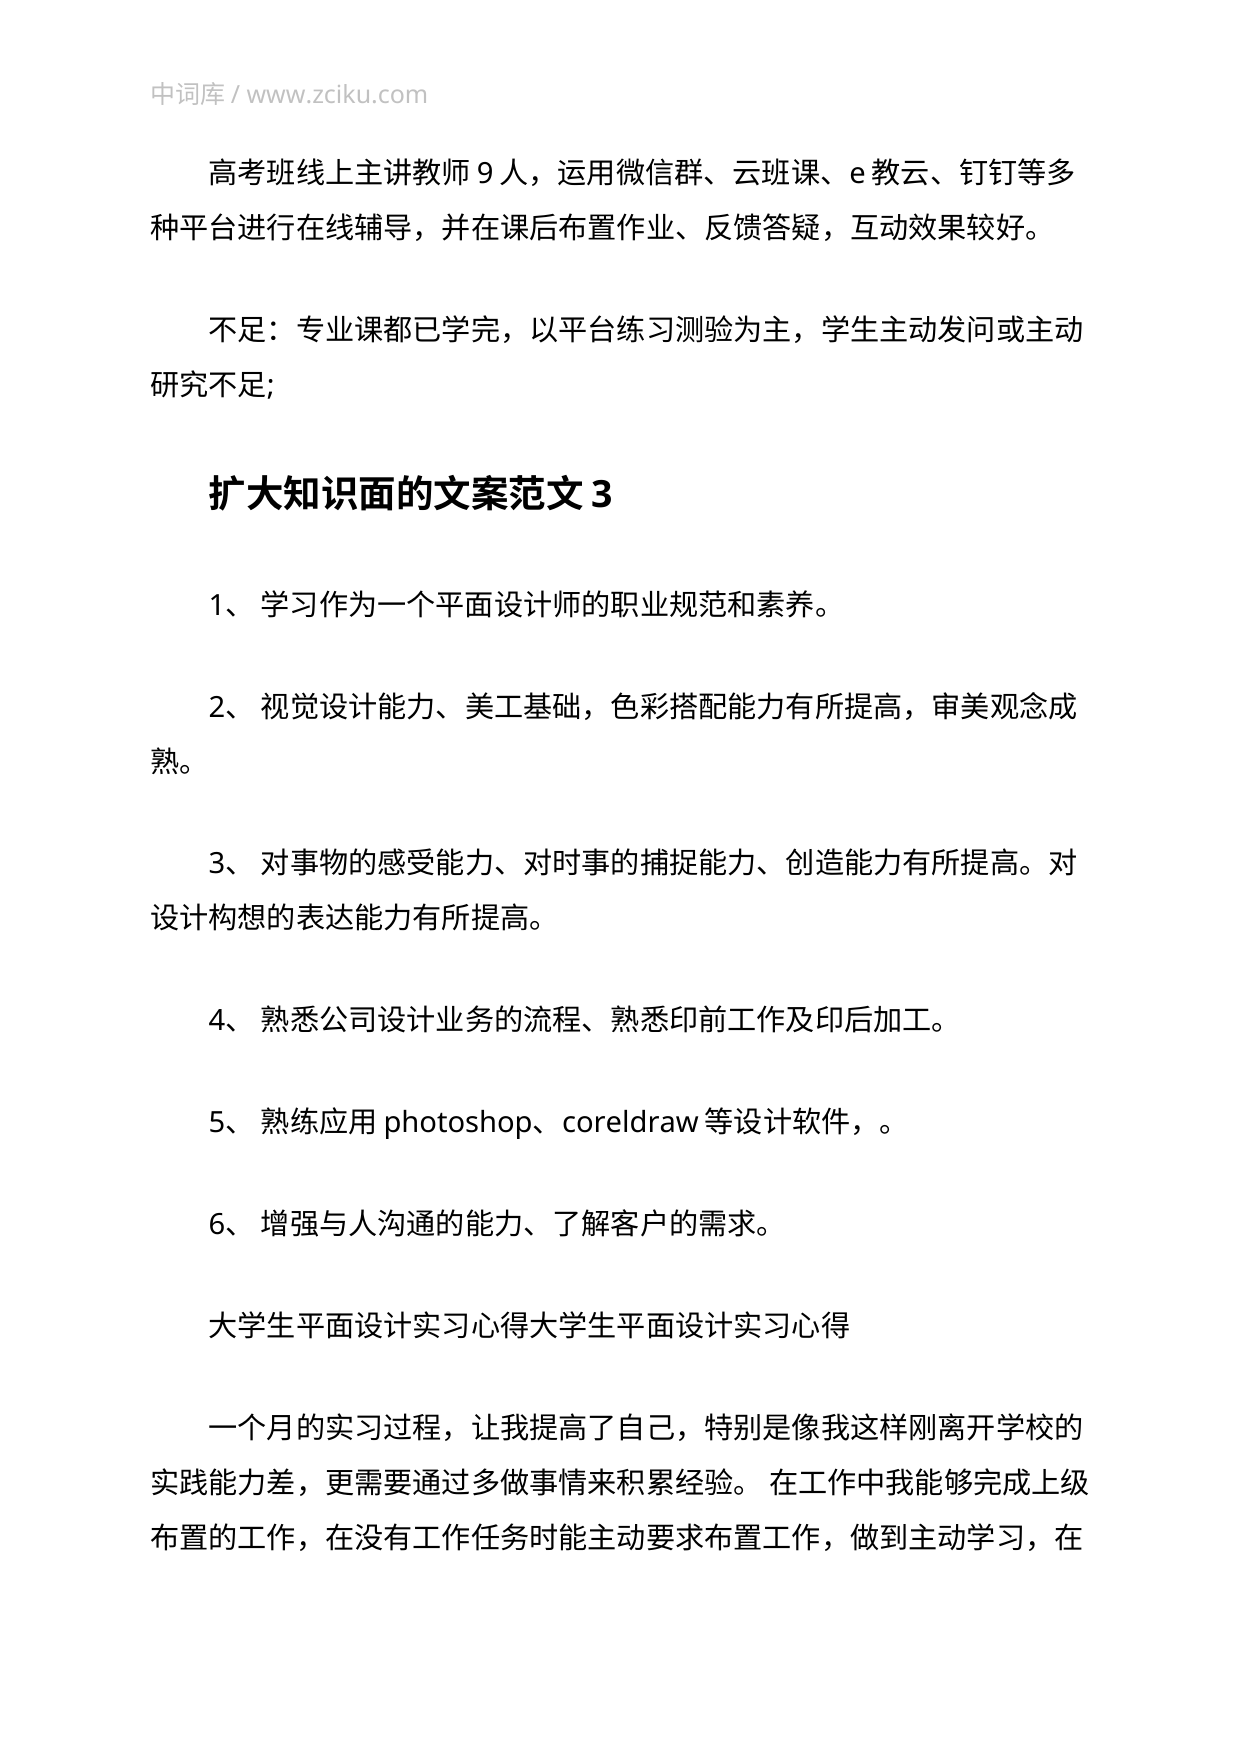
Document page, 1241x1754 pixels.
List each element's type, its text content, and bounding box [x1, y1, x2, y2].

text 5、 熟练应用photoshop、coreldraw等设计软件，。 [150, 1099, 1090, 1141]
text 不足：专业课都已学完，以平台练习测验为主，学生主动发问或主动研究不足; [150, 307, 1090, 404]
text 高考班线上主讲教师9人，运用微信群、云班课、e教云、钉钉等多种平台进行在线辅导，并在课后布置作业、反馈答疑，互动效果较好。 [150, 150, 1090, 247]
text 1、 学习作为一个平面设计师的职业规范和素养。 [150, 581, 1090, 624]
text 扩大知识面的文案范文3 [150, 464, 1090, 518]
text 2、 视觉设计能力、美工基础，色彩搭配能力有所提高，审美观念成熟。 [150, 683, 1090, 781]
text 大学生平面设计实习心得大学生平面设计实习心得 [150, 1303, 1090, 1345]
text 6、 增强与人沟通的能力、了解客户的需求。 [150, 1201, 1090, 1243]
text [150, 1404, 1090, 1557]
text 4、 熟悉公司设计业务的流程、熟悉印前工作及印后加工。 [150, 997, 1090, 1039]
text 3、 对事物的感受能力、对时事的捕捉能力、创造能力有所提高。对设计构想的表达能力有所提高。 [150, 840, 1090, 937]
